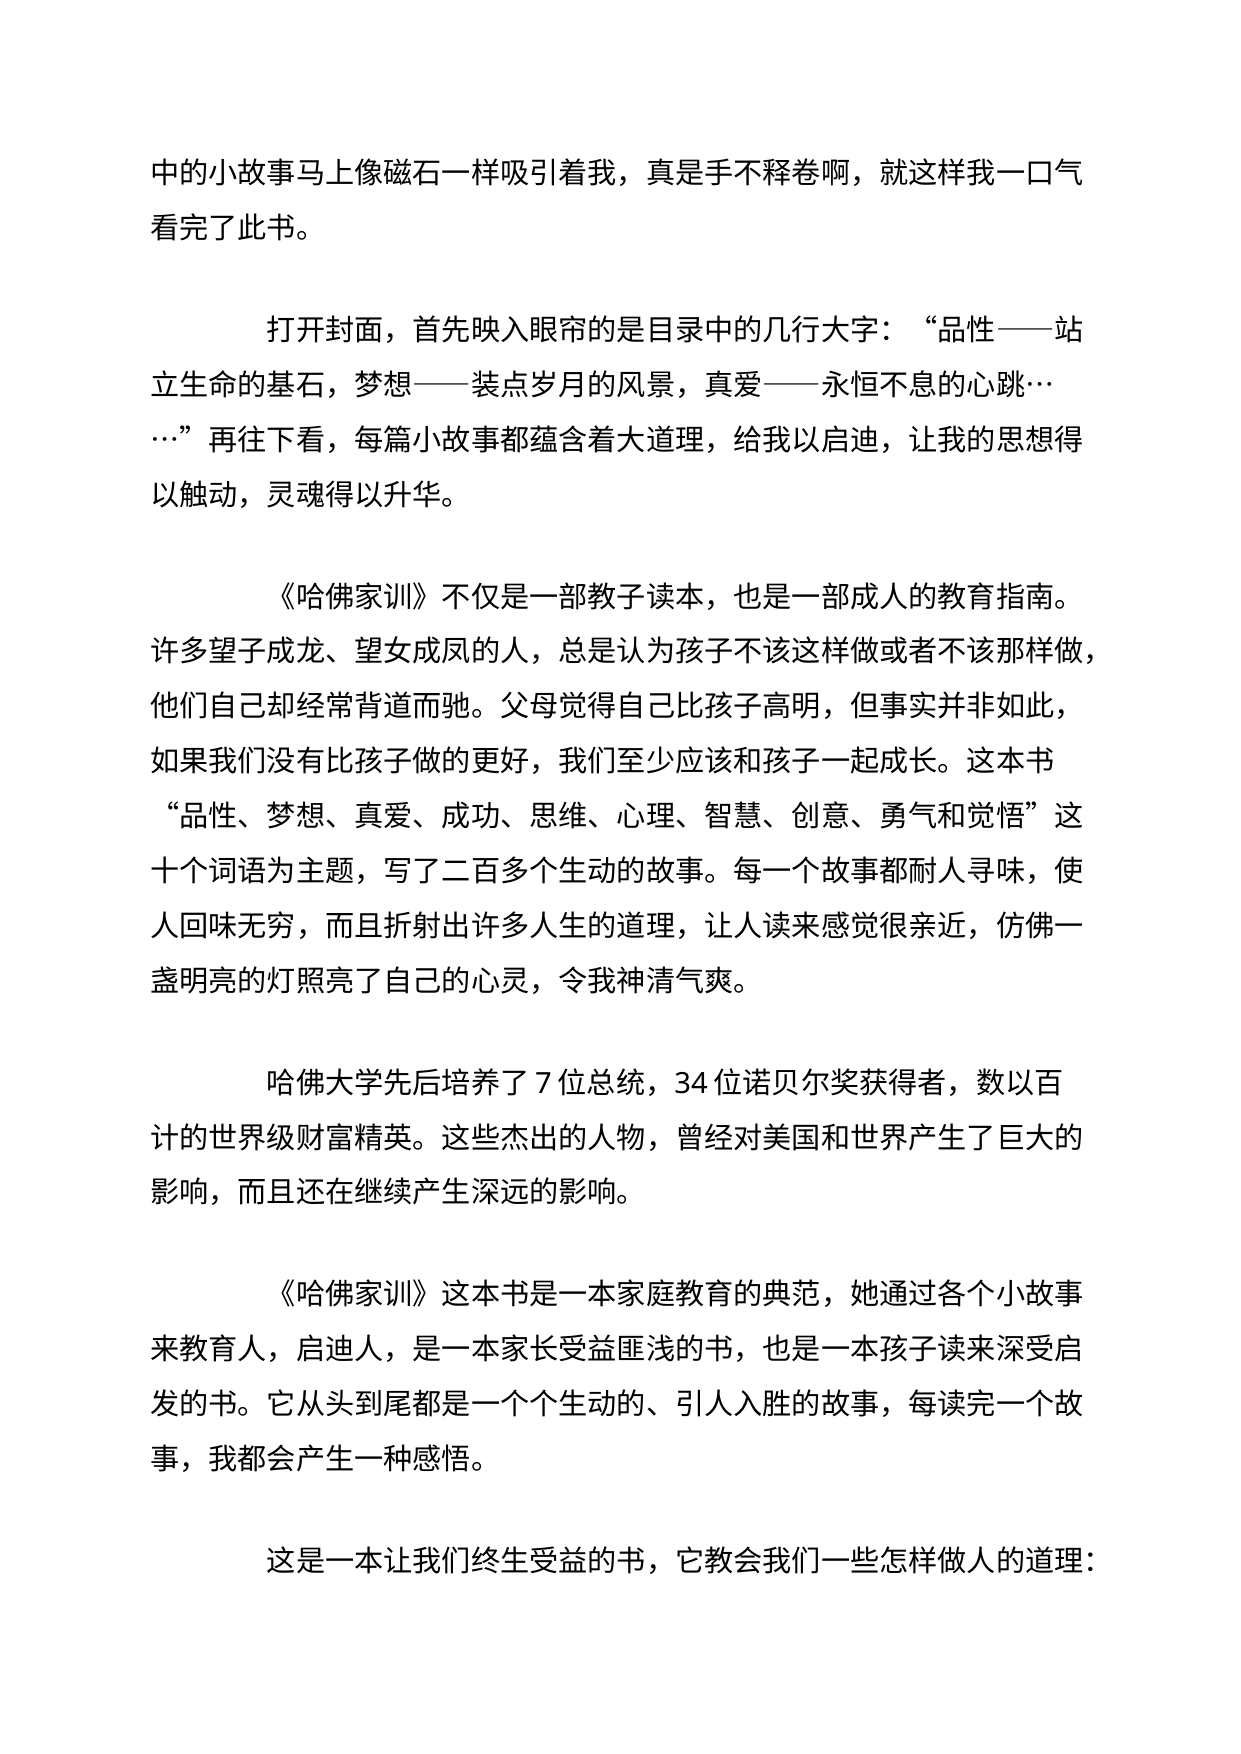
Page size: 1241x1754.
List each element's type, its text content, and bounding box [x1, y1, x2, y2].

text 《哈佛家训》这本书是一本家庭教育的典范，她通过各个小故事来教育人，启迪人，是一本家长受益匪浅的书，也是一本孩子读来深受启发的书。它从头到尾都是一个个生动的、引人入胜的故事，每读完一个故事，我都会产生一种感悟。 [150, 1271, 1090, 1478]
text 哈佛大学先后培养了7位总统，34位诺贝尔奖获得者，数以百计的世界级财富精英。这些杰出的人物，曾经对美国和世界产生了巨大的影响，而且还在继续产生深远的影响。 [150, 1059, 1090, 1211]
text 《哈佛家训》不仅是一部教子读本，也是一部成人的教育指南。许多望子成龙、望女成凤的人，总是认为孩子不该这样做或者不该那样做，他们自己却经常背道而驰。父母觉得自己比孩子高明，但事实并非如此，如果我们没有比孩子做的更好，我们至少应该和孩子一起成长。这本书“品性、梦想、真爱、成功、思维、心理、智慧、创意、勇气和觉悟”这十个词语为主题，写了二百多个生动的故事。每一个故事都耐人寻味，使人回味无穷，而且折射出许多人生的道理，让人读来感觉很亲近，仿佛一盏明亮的灯照亮了自己的心灵，令我神清气爽。 [150, 573, 1090, 1000]
text 打开封面，首先映入眼帘的是目录中的几行大字：“品性——站立生命的基石，梦想——装点岁月的风景，真爱——永恒不息的心跳……”再往下看，每篇小故事都蕴含着大道理，给我以启迪，让我的思想得以触动，灵魂得以升华。 [150, 307, 1090, 514]
text 这是一本让我们终生受益的书，它教会我们一些怎样做人的道理： [150, 1537, 1090, 1579]
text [150, 150, 1090, 247]
